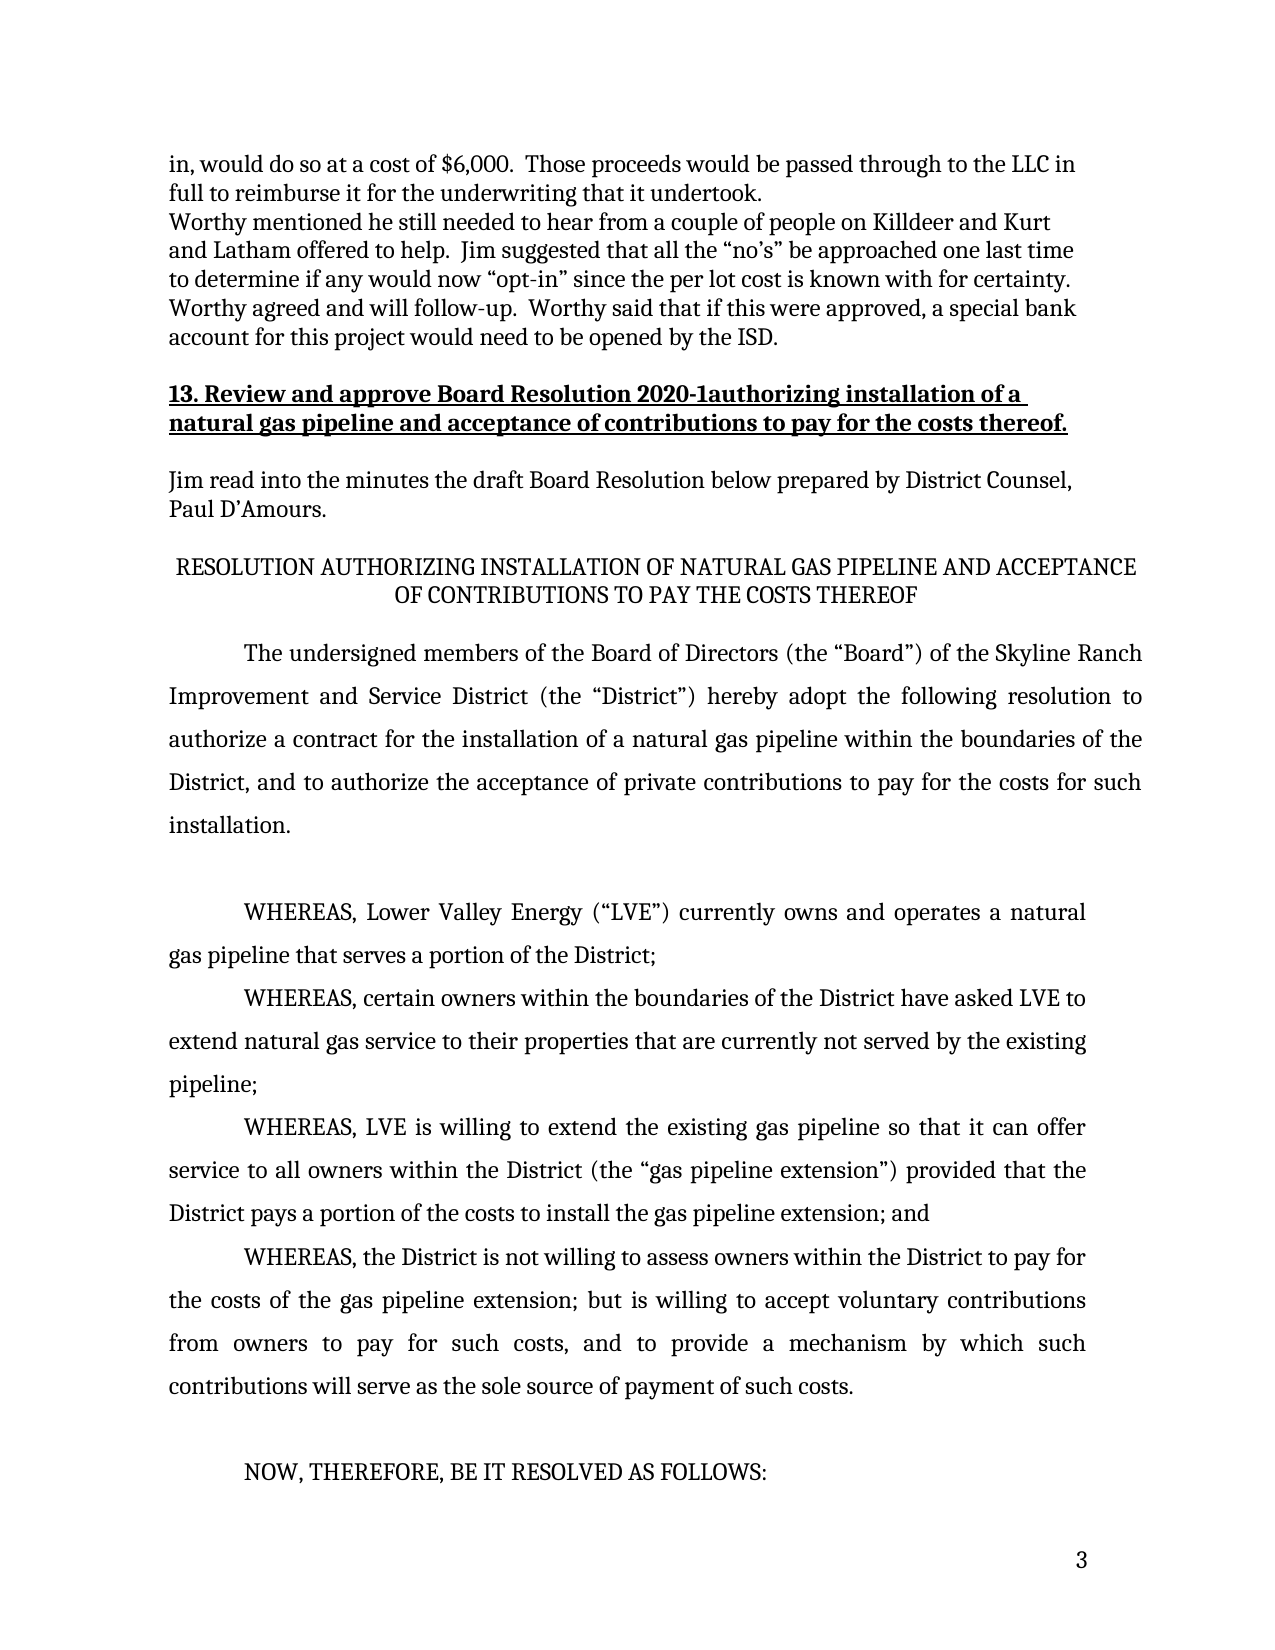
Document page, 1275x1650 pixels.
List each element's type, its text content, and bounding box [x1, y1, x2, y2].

text WHEREAS, the District is not willing to assess owners within the District to pay for the costs of the gas pipeline extension; but is willing to accept voluntary contributions from owners to pay for such costs, and to provide a mechanism by which such contributions will serve as the sole source of payment of such costs. [169, 1242, 1087, 1401]
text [169, 150, 1087, 207]
text Jim read into the minutes the draft Board Resolution below prepared by District Counsel, Paul D’Amours. [169, 466, 1087, 524]
text RESOLUTION AUTHORIZING INSTALLATION OF NATURAL GAS PIPELINE AND ACCEPTANCE OF CONTRIBUTIONS TO PAY THE COSTS THEREOF [169, 552, 1144, 610]
text 13. Review and approve Board Resolution 2020-1authorizing installation of a natural gas pipeline and acceptance of contributions to pay for the costs thereof. [169, 380, 1087, 437]
text WHEREAS, certain owners within the boundaries of the District have asked LVE to extend natural gas service to their properties that are currently not served by the existing pipeline; [169, 984, 1087, 1099]
text Worthy mentioned he still needed to hear from a couple of people on Killdeer and Kurt and Latham offered to help. Jim suggested that all the “no’s” be approached one last time to determine if any would now “opt-in” since the per lot cost is known with for certainty. Worthy agreed and will follow-up. Worthy said that if this were approved, a special bank account for this project would need to be opened by the ISD. [169, 207, 1087, 351]
text The undersigned members of the Board of Directors (the “Board”) of the Skyline Ranch Improvement and Service District (the “District”) hereby adopt the following resolution to authorize a contract for the installation of a natural gas pipeline within the boundaries of the District, and to authorize the acceptance of private contributions to pay for the costs for such installation. [169, 639, 1144, 840]
text WHEREAS, Lower Valley Energy (“LVE”) currently owns and operates a natural gas pipeline that serves a portion of the District; [169, 897, 1087, 969]
text NOW, THEREFORE, BE IT RESOLVED AS FOLLOWS: [169, 1458, 1087, 1487]
text WHEREAS, LVE is willing to extend the existing gas pipeline so that it can offer service to all owners within the District (the “gas pipeline extension”) provided that the District pays a portion of the costs to install the gas pipeline extension; and [169, 1113, 1087, 1228]
